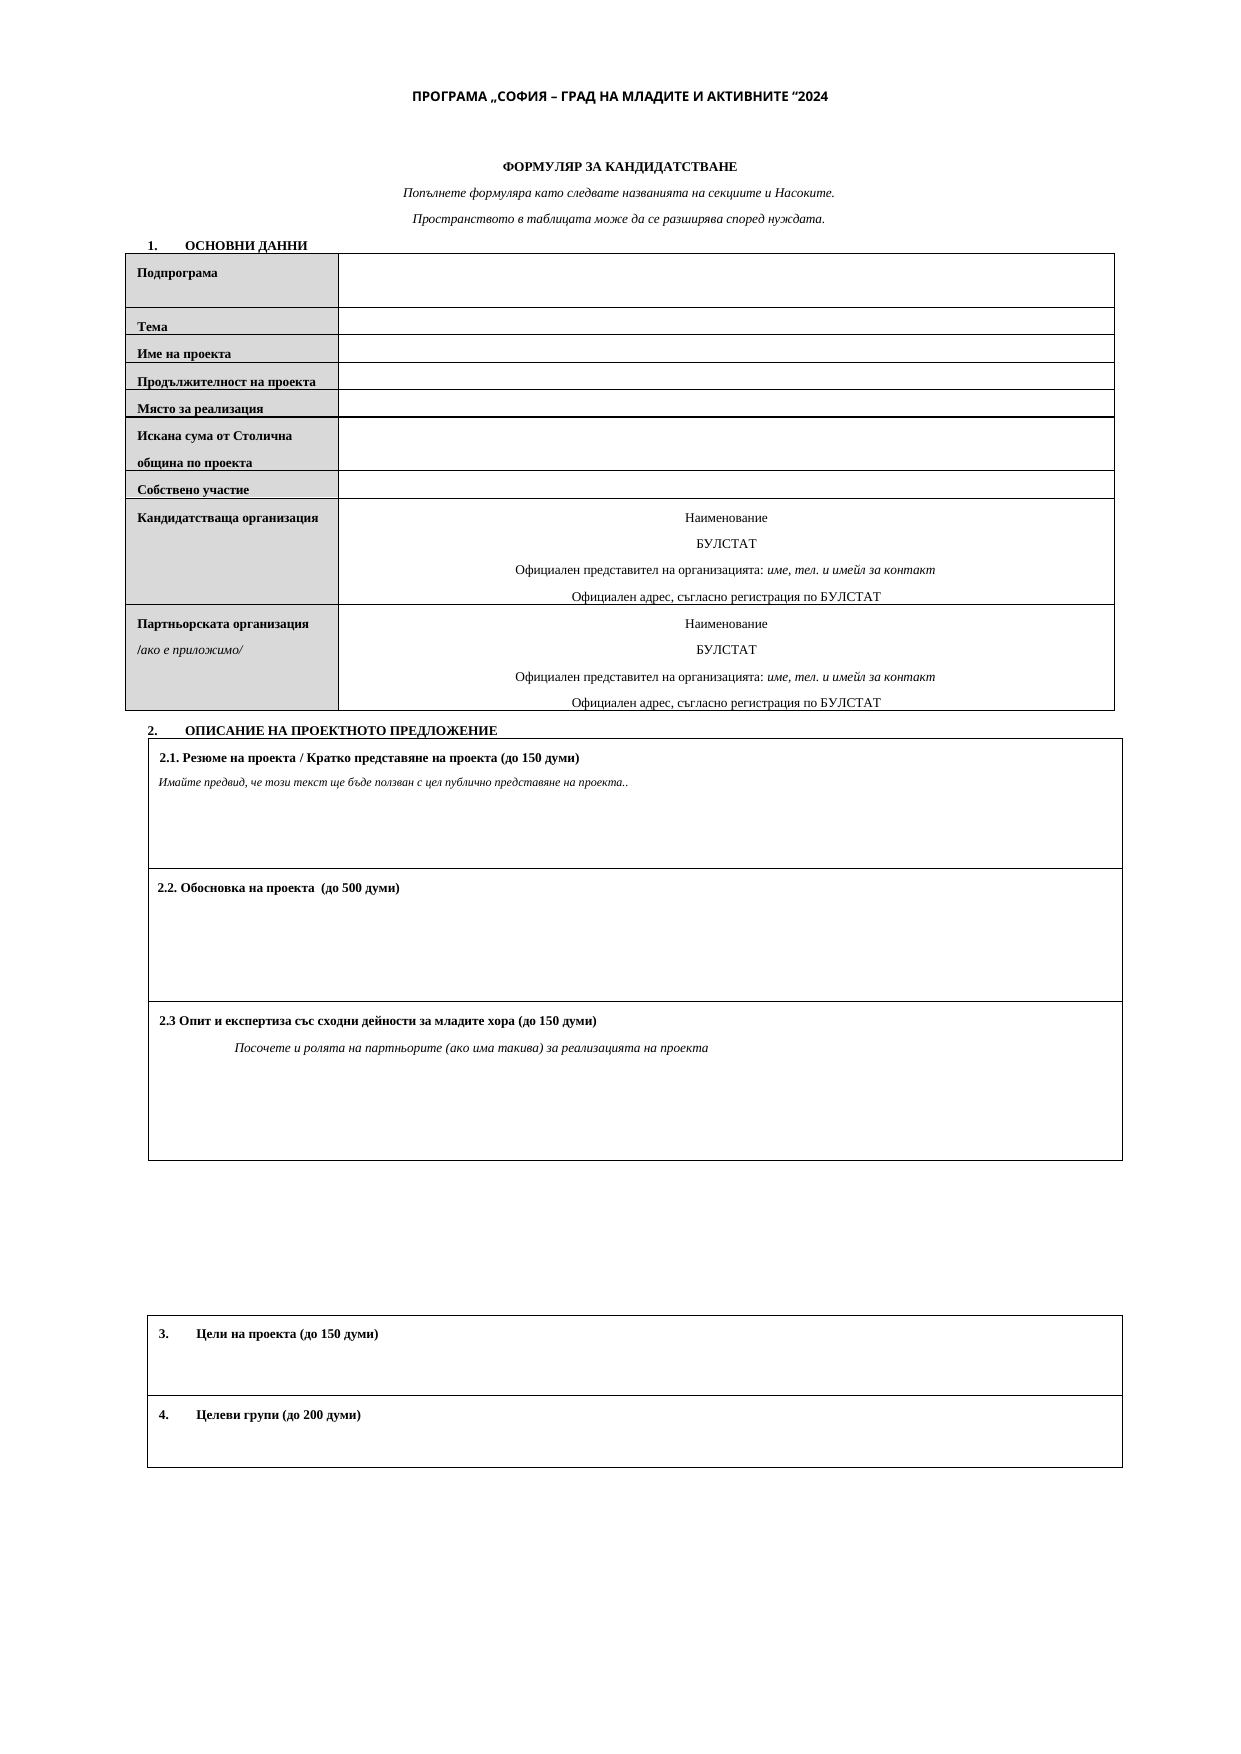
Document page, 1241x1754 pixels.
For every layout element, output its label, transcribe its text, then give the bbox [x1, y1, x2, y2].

table_cell Наименование БУЛСТАТ Официален представител на организацията: име, тел. и имейл за контакт Официален адрес, съгласно регистрация по БУЛСТАТ [339, 605, 1114, 710]
table_cell [339, 335, 1114, 362]
table_cell Целеви групи (до 200 думи) [148, 1396, 1122, 1467]
table_cell 2.2. Обосновка на проекта (до 500 думи) [149, 869, 1122, 1001]
list ОСНОВНИ ДАННИ [147, 227, 1093, 253]
table_cell Тема [126, 308, 338, 334]
table_header Цели на проекта (до 150 думи) [148, 1316, 1122, 1394]
table_cell [339, 390, 1114, 416]
table_cell Партньорската организация /ако е приложимо/ [126, 605, 338, 710]
text Пространството в таблицата може да се разширява според нуждата. [147, 200, 1093, 227]
table_cell [339, 418, 1114, 470]
table_cell Наименование БУЛСТАТ Официален представител на организацията: име, тел. и имейл за контакт Официален адрес, съгласно регистрация по БУЛСТАТ [339, 499, 1114, 604]
table_header [339, 254, 1114, 307]
table_cell Продължителност на проекта [126, 363, 338, 389]
table_header 2.1. Резюме на проекта / Кратко представяне на проекта (до 150 думи) Имайте предвид, че този текст ще бъде ползван с цел публично представяне на проекта.. [149, 739, 1122, 868]
table_cell 2.3 Опит и експертиза със сходни дейности за младите хора (до 150 думи) Посочете и ролята на партньорите (ако има такива) за реализацията на проекта [149, 1002, 1122, 1160]
table_cell [339, 308, 1114, 334]
table_cell Искана сума от Столична община по проекта [126, 418, 338, 470]
table_cell Кандидатстваща организация [126, 499, 338, 604]
text ФОРМУЛЯР ЗА КАНДИДАТСТВАНЕ [147, 148, 1093, 174]
text Попълнете формуляра като следвате названията на секциите и Насоките. [147, 174, 1093, 200]
table_cell Име на проекта [126, 335, 338, 362]
table_cell Място за реализация [126, 390, 338, 416]
table_cell Собствено участие [126, 471, 338, 497]
list ОПИСАНИЕ НА ПРОЕКТНОТО ПРЕДЛОЖЕНИЕ [147, 711, 1093, 738]
table_header Подпрограма [126, 254, 338, 307]
table_cell [339, 471, 1114, 497]
table_cell [339, 363, 1114, 389]
